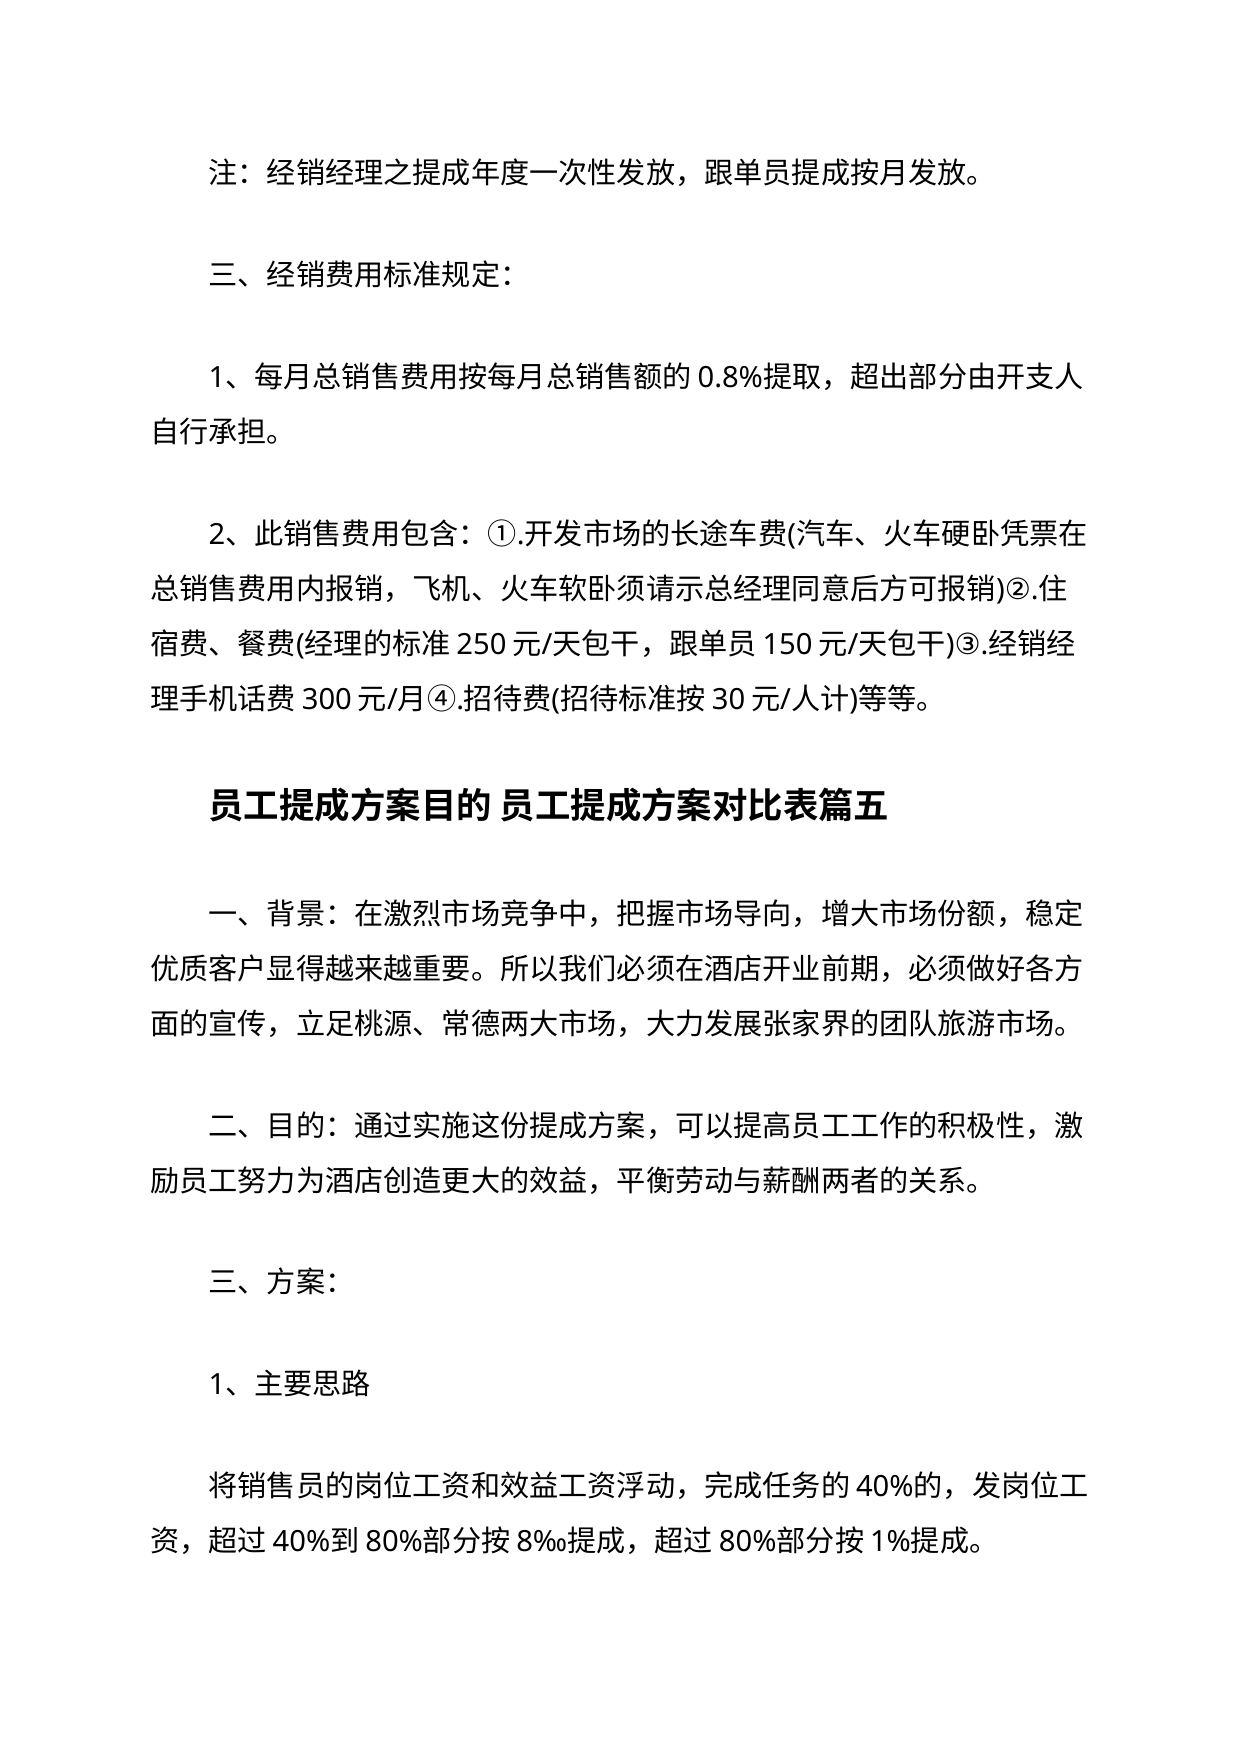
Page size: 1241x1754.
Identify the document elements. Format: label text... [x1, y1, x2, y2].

text 员工提成方案目的 员工提成方案对比表篇五 [150, 777, 1090, 828]
text 三、方案： [150, 1259, 1090, 1301]
text 注：经销经理之提成年度一次性发放，跟单员提成按月发放。 [150, 150, 1090, 192]
text 二、目的：通过实施这份提成方案，可以提高员工工作的积极性，激励员工努力为酒店创造更大的效益，平衡劳动与薪酬两者的关系。 [150, 1102, 1090, 1199]
text 2、此销售费用包含：①.开发市场的长途车费(汽车、火车硬卧凭票在总销售费用内报销，飞机、火车软卧须请示总经理同意后方可报销)②.住宿费、餐费(经理的标准250元/天包干，跟单员150元/天包干)③.经销经理手机话费300元/月④.招待费(招待标准按30元/人计)等等。 [150, 510, 1090, 718]
text 1、每月总销售费用按每月总销售额的0.8%提取，超出部分由开支人自行承担。 [150, 353, 1090, 451]
text 将销售员的岗位工资和效益工资浮动，完成任务的40%的，发岗位工资，超过40%到80%部分按8‰提成，超过80%部分按1%提成。 [150, 1463, 1090, 1560]
text 1、主要思路 [150, 1361, 1090, 1403]
text 三、经销费用标准规定： [150, 252, 1090, 294]
text 一、背景：在激烈市场竞争中，把握市场导向，增大市场份额，稳定优质客户显得越来越重要。所以我们必须在酒店开业前期，必须做好各方面的宣传，立足桃源、常德两大市场，大力发展张家界的团队旅游市场。 [150, 891, 1090, 1043]
